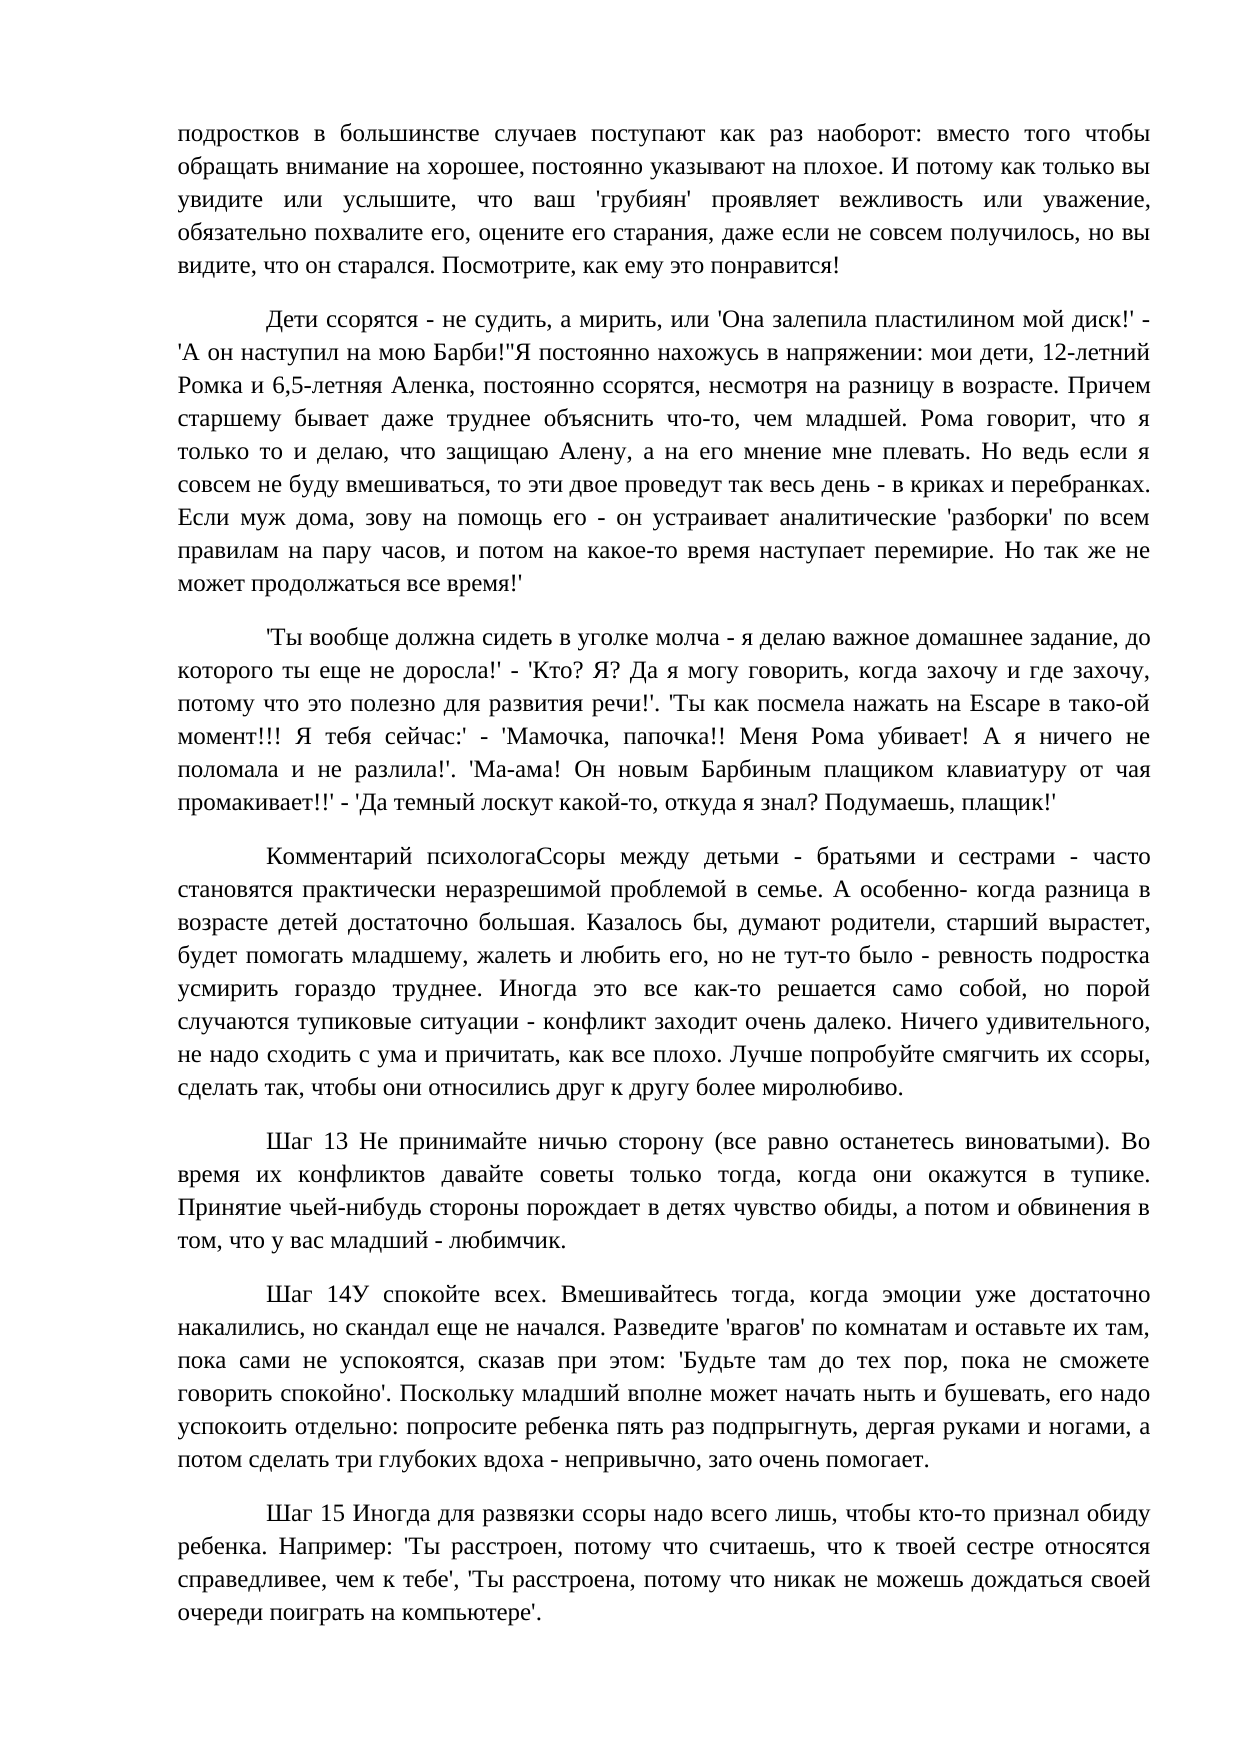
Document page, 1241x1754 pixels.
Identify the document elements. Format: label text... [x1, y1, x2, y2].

text Шаг 14У спокойте всех. Вмешивайтесь тогда, когда эмоции уже достаточно накалились, но скандал еще не начался. Разведите 'врагов' по комнатам и оставьте их там, пока сами не успокоятся, сказав при этом: 'Будьте там до тех пор, пока не сможете говорить спокойно'. Поскольку младший вполне может начать ныть и бушевать, его надо успокоить отдельно: попросите ребенка пять раз подпрыгнуть, дергая руками и ногами, а потом сделать три глубоких вдоха - непривычно, зато очень помогает. [177, 1279, 1152, 1473]
text 'Ты вообще должна сидеть в уголке молча - я делаю важное домашнее задание, до которого ты еще не доросла!' - 'Кто? Я? Да я могу говорить, когда захочу и где захочу, потому что это полезно для развития речи!'. 'Ты как посмела нажать на Escape в тако-ой момент!!! Я тебя сейчас:' - 'Мамочка, папочка!! Меня Рома убивает! А я ничего не поломала и не разлила!'. 'Ма-ама! Он новым Барбиным плащиком клавиатуру от чая промакивает!!' - 'Да темный лоскут какой-то, откуда я знал? Подумаешь, плащик!' [177, 622, 1152, 816]
text Шаг 15 Иногда для развязки ссоры надо всего лишь, чтобы кто-то признал обиду ребенка. Например: 'Ты расстроен, потому что считаешь, что к твоей сестре относятся справедливее, чем к тебе', 'Ты расстроена, потому что никак не можешь дождаться своей очереди поиграть на компьютере'. [177, 1498, 1152, 1626]
text Дети ссорятся - не судить, а мирить, или 'Она залепила пластилином мой диск!' - 'А он наступил на мою Барби!''Я постоянно нахожусь в напряжении: мои дети, 12-летний Ромка и 6,5-летняя Аленка, постоянно ссорятся, несмотря на разницу в возрасте. Причем старшему бывает даже труднее объяснить что-то, чем младшей. Рома говорит, что я только то и делаю, что защищаю Алену, а на его мнение мне плевать. Но ведь если я совсем не буду вмешиваться, то эти двое проведут так весь день - в криках и перебранках. Если муж дома, зову на помощь его - он устраивает аналитические 'разборки' по всем правилам на пару часов, и потом на какое-то время наступает перемирие. Но так же не может продолжаться все время!' [177, 304, 1152, 597]
text Комментарий психологаСсоры между детьми - братьями и сестрами - часто становятся практически неразрешимой проблемой в семье. А особенно- когда разница в возрасте детей достаточно большая. Казалось бы, думают родители, старший вырастет, будет помогать младшему, жалеть и любить его, но не тут-то было - ревность подростка усмирить гораздо труднее. Иногда это все как-то решается само собой, но порой случаются тупиковые ситуации - конфликт заходит очень далеко. Ничего удивительного, не надо сходить с ума и причитать, как все плохо. Лучше попробуйте смягчить их ссоры, сделать так, чтобы они относились друг к другу более миролюбиво. [177, 841, 1152, 1101]
text Шаг 13 Не принимайте ничью сторону (все равно останетесь виноватыми). Во время их конфликтов давайте советы только тогда, когда они окажутся в тупике. Принятие чьей-нибудь стороны порождает в детях чувство обиды, а потом и обвинения в том, что у вас младший - любимчик. [177, 1126, 1152, 1254]
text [177, 118, 1152, 279]
